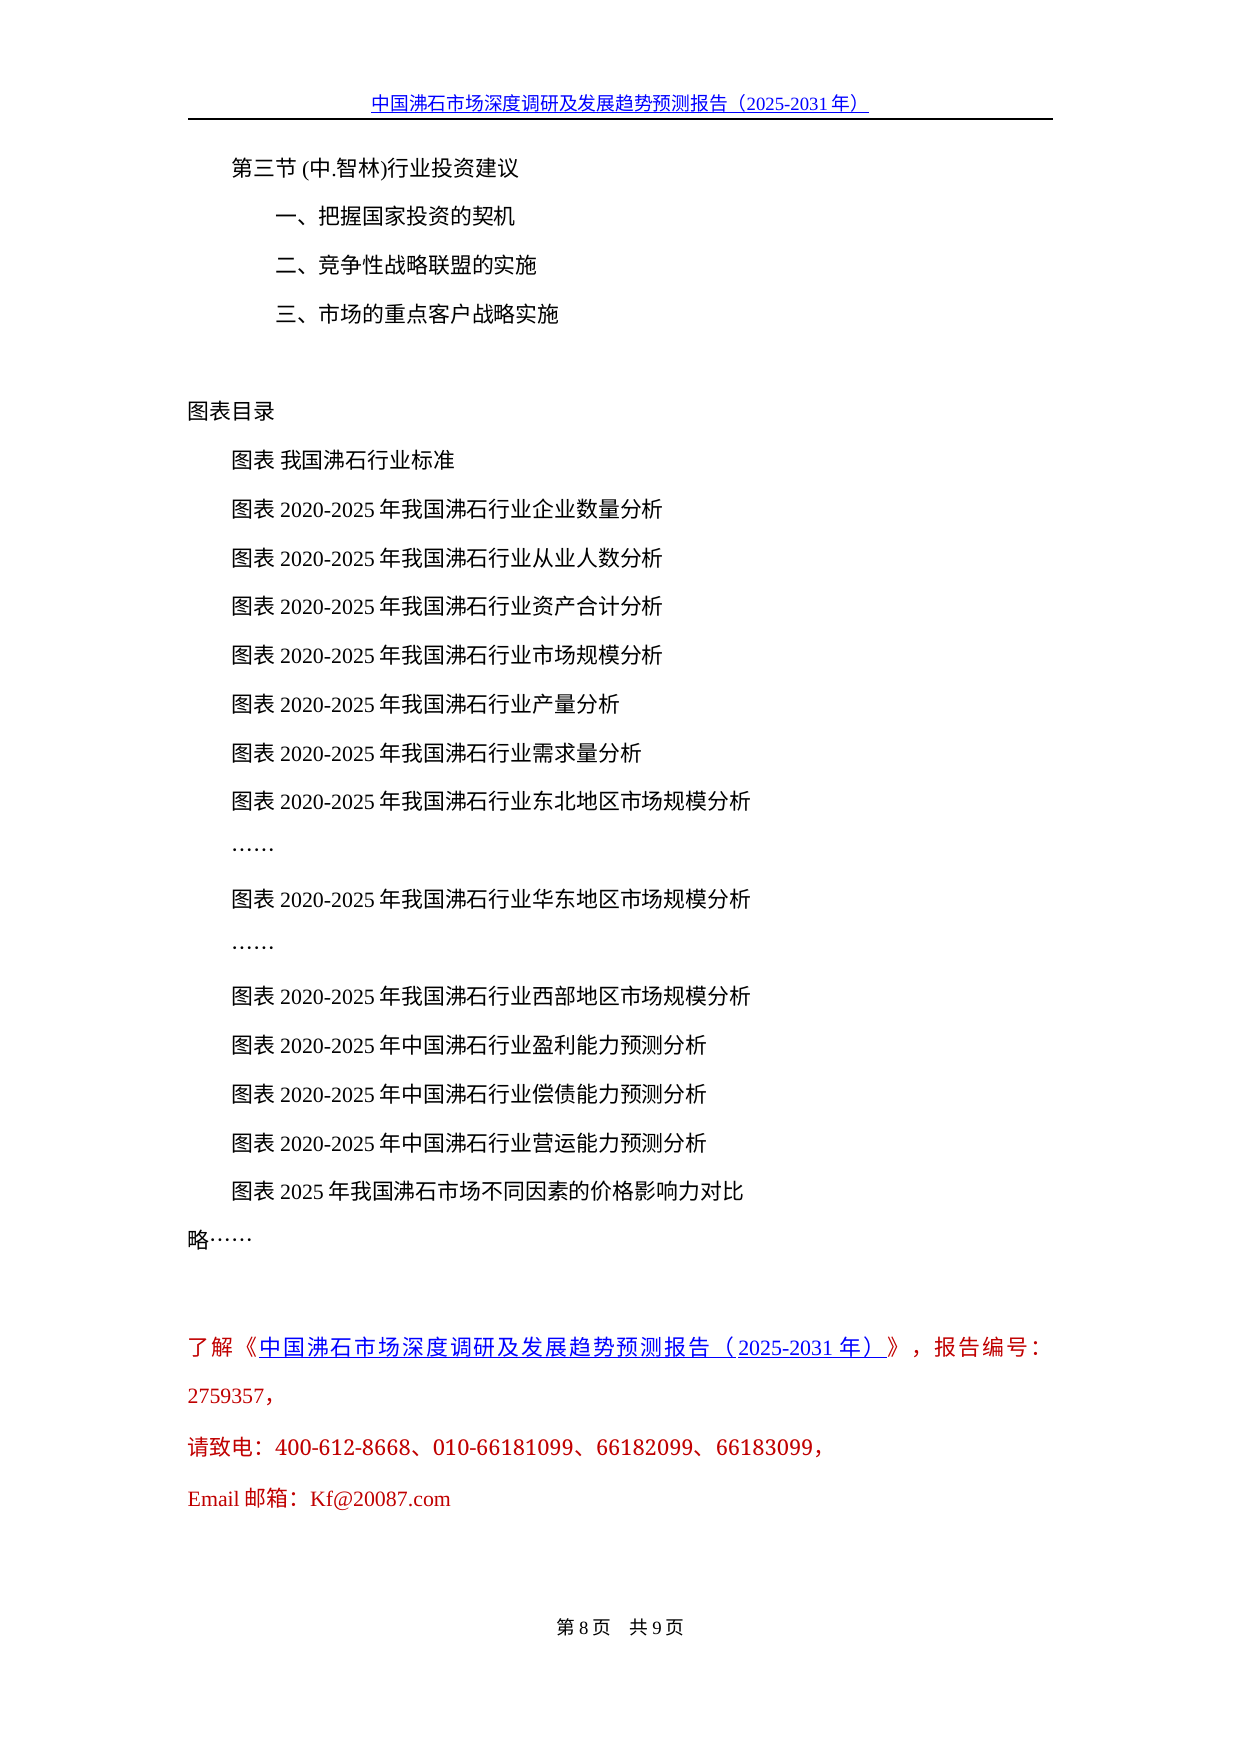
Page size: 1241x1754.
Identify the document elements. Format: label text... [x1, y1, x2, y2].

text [187, 150, 1053, 1255]
text Email邮箱：Kf@20087.com [187, 1481, 1053, 1513]
text 请致电：400-612-8668、010-66181099、66182099、66183099， [187, 1429, 1053, 1462]
text 了解《中国沸石市场深度调研及发展趋势预测报告（2025-2031年）》，报告编号：2759357， [187, 1329, 1053, 1410]
